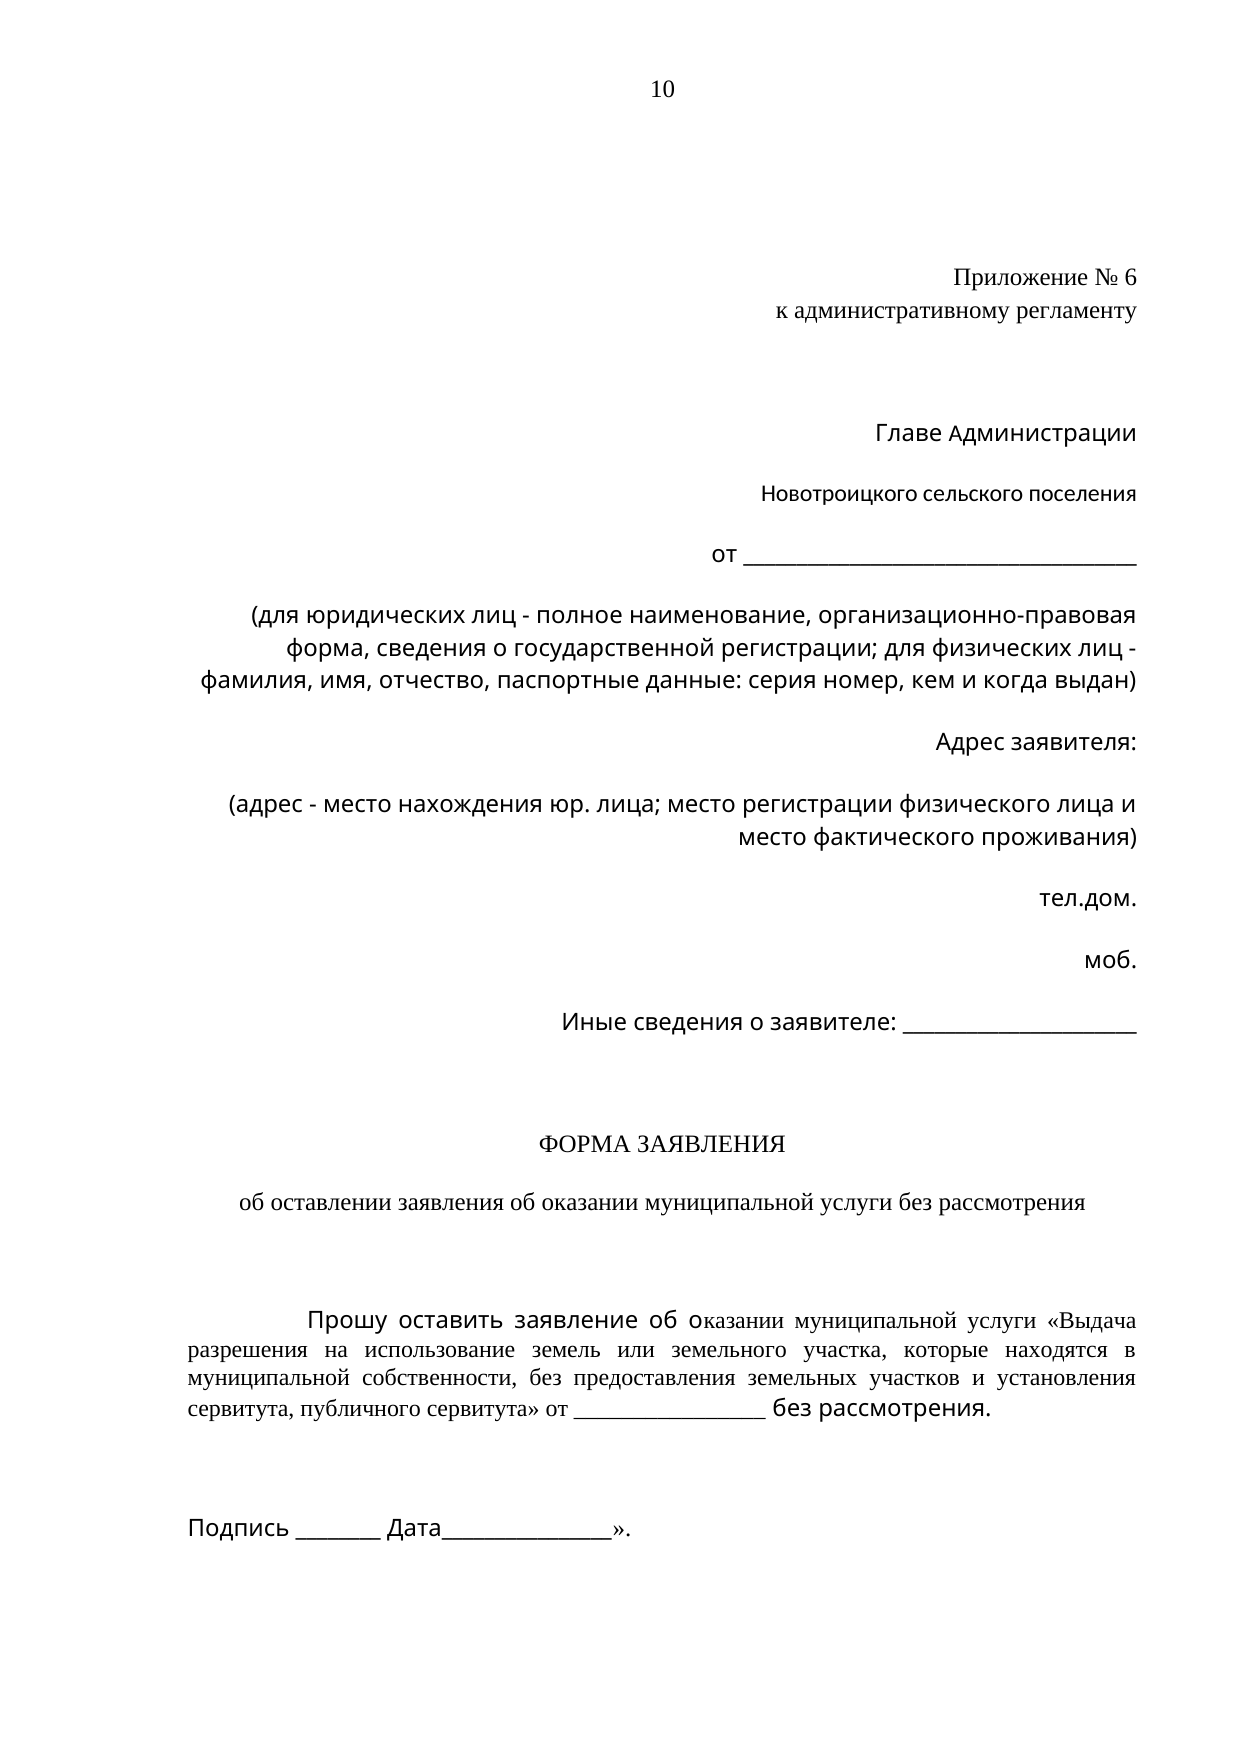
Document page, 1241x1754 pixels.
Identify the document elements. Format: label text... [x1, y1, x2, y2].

text об оставлении заявления об оказании муниципальной услуги без рассмотрения [187, 1187, 1137, 1215]
text тел.дом. [187, 881, 1137, 914]
text Иные сведения о заявителе: ______________________ [187, 1005, 1137, 1037]
text Адрес заявителя: [187, 725, 1137, 758]
text Прошу оставить заявление об оказании муниципальной услуги «Выдача разрешения на использование земель или земельного участка, которые находятся в муниципальной собственности, без предоставления земельных участков и установления сервитута, публичного сервитута» от ________________ без рассмотрения. [187, 1302, 1137, 1423]
text Подпись ________ Дата________________». [187, 1511, 1137, 1543]
text от _____________________________________ [187, 536, 1137, 569]
text Приложение № 6 [187, 262, 1137, 291]
text моб. [187, 943, 1137, 976]
text Главе Администрации [187, 416, 1137, 449]
text Новотроицкого сельского поселения [187, 478, 1137, 507]
text к административному регламенту [187, 296, 1137, 324]
text ФОРМА ЗАЯВЛЕНИЯ [187, 1129, 1137, 1157]
text (для юридических лиц - полное наименование, организационно-правовая форма, сведения о государственной регистрации; для физических лиц - фамилия, имя, отчество, паспортные данные: серия номер, кем и когда выдан) [187, 598, 1137, 696]
text (адрес - место нахождения юр. лица; место регистрации физического лица и место фактического проживания) [187, 787, 1137, 852]
